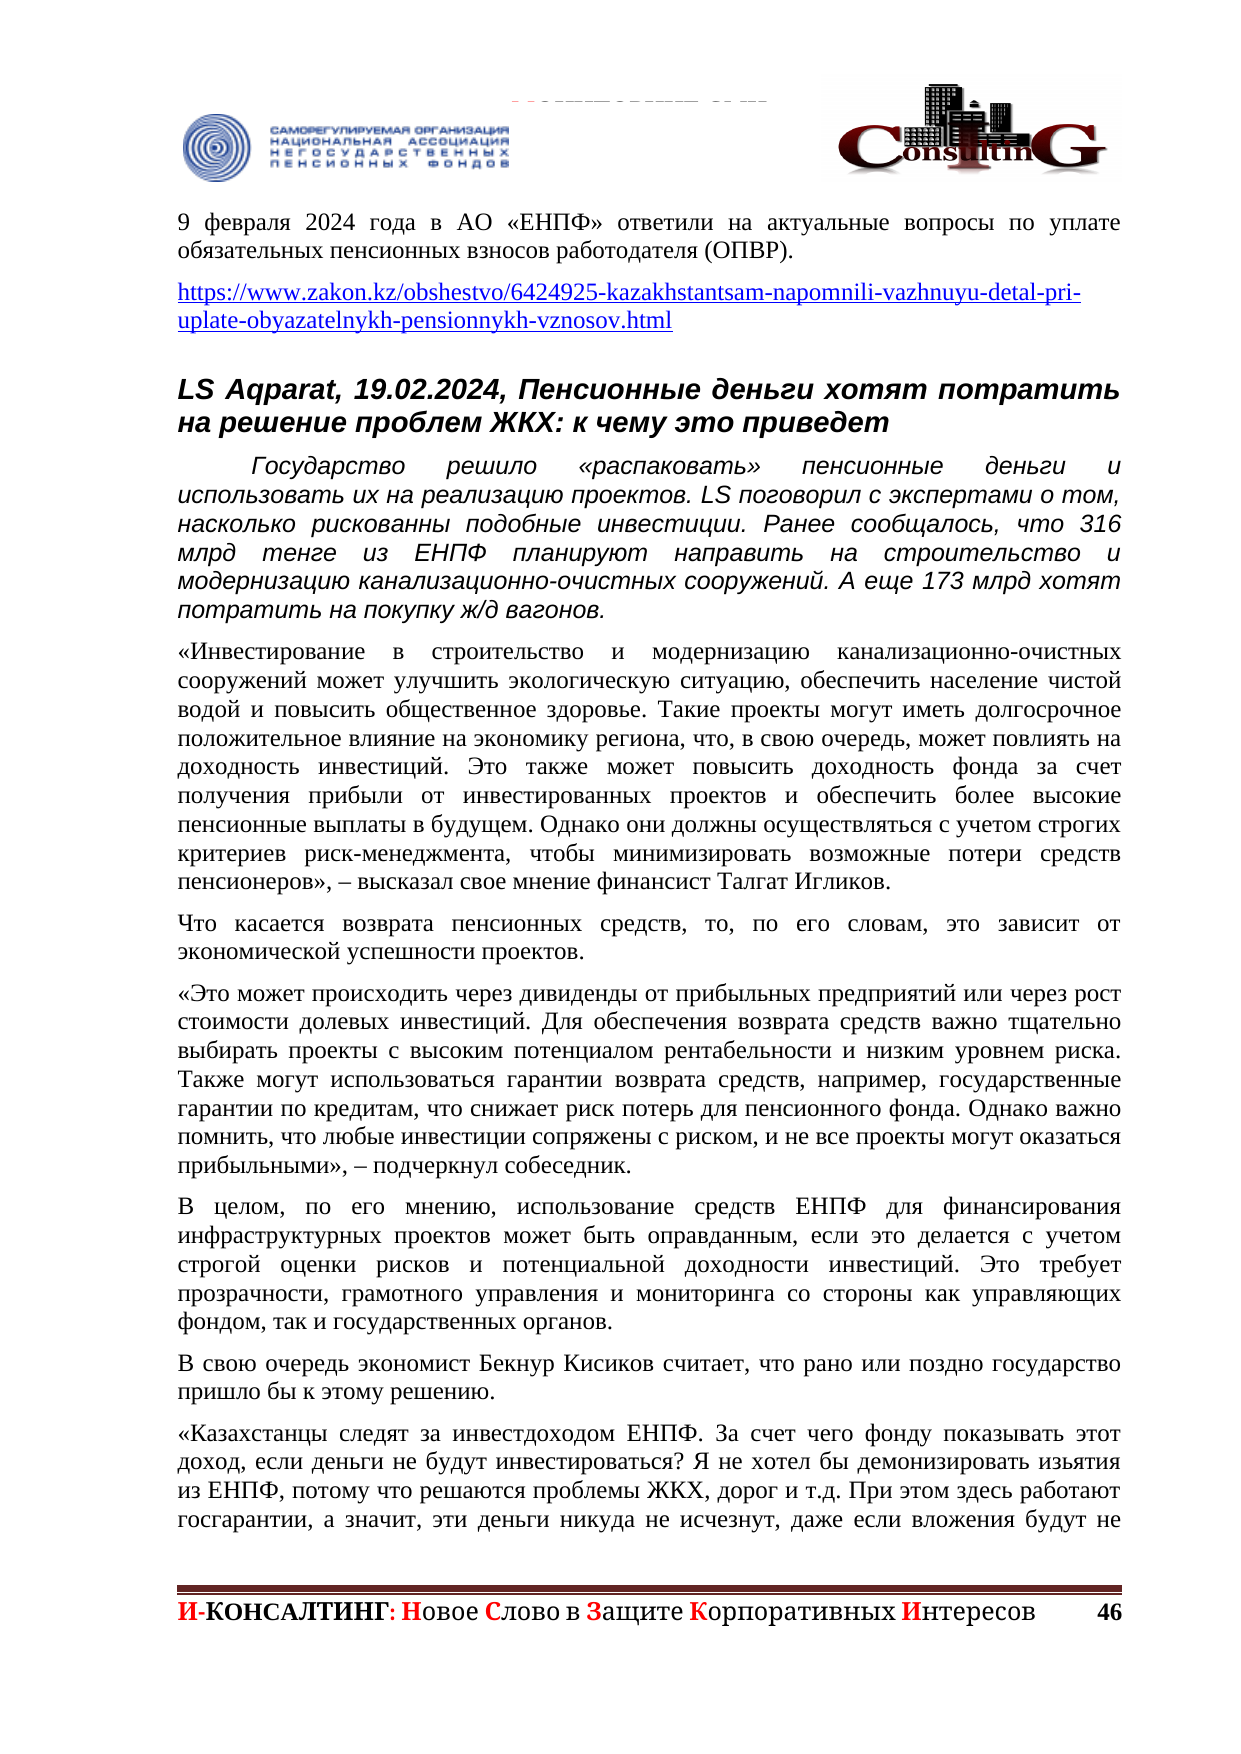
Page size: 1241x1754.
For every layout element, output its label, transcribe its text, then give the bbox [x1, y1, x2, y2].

subtitle Государство решило «распаковать» пенсионные деньги и использовать их на реализацию проектов. LS поговорил с экспертами о том, насколько рискованны подобные инвестиции. Ранее сообщалось, что 316 млрд тенге из ЕНПФ планируют направить на строительство и модернизацию канализационно-очистных сооружений. А еще 173 млрд хотят потратить на покупку ж/д вагонов. [177, 451, 1122, 624]
text Что касается возврата пенсионных средств, то, по его словам, это зависит от экономической успешности проектов. [177, 908, 1122, 965]
text В целом, по его мнению, использование средств ЕНПФ для финансирования инфраструктурных проектов может быть оправданным, если это делается с учетом строгой оценки рисков и потенциальной доходности инвестиций. Это требует прозрачности, грамотного управления и мониторинга со стороны как управляющих фондом, так и государственных органов. [177, 1191, 1122, 1335]
text В свою очередь экономист Бекнур Кисиков считает, что рано или поздно государство пришло бы к этому решению. [177, 1348, 1122, 1405]
text «Инвестирование в строительство и модернизацию канализационно-очистных сооружений может улучшить экологическую ситуацию, обеспечить население чистой водой и повысить общественное здоровье. Такие проекты могут иметь долгосрочное положительное влияние на экономику региона, что, в свою очередь, может повлиять на доходность инвестиций. Это также может повысить доходность фонда за счет получения прибыли от инвестированных проектов и обеспечить более высокие пенсионные выплаты в будущем. Однако они должны осуществляться с учетом строгих критериев риск-менеджмента, чтобы минимизировать возможные потери средств пенсионеров», – высказал свое мнение финансист Талгат Игликов. [177, 636, 1122, 895]
picture [821, 73, 1122, 182]
subtitle LS Aqparat, 19.02.2024, Пенсионные деньги хотят потратить на решение проблем ЖКХ: к чему это приведет [177, 372, 1122, 439]
text https://www.zakon.kz/obshestvo/6424925-kazakhstantsam-napomnili-vazhnuyu-detal-pri-uplate-obyazatelnykh-pensionnykh-vznosov.html [177, 277, 1122, 334]
text «Это может происходить через дивиденды от прибыльных предприятий или через рост стоимости долевых инвестиций. Для обеспечения возврата средств важно тщательно выбирать проекты с высоким потенциалом рентабельности и низким уровнем риска. Также могут использоваться гарантии возврата средств, например, государственные гарантии по кредитам, что снижает риск потерь для пенсионного фонда. Однако важно помнить, что любые инвестиции сопряжены с риском, и не все проекты могут оказаться прибыльными», – подчеркнул собеседник. [177, 978, 1122, 1179]
text 9 февраля 2024 года в АО «ЕНПФ» ответили на актуальные вопросы по уплате обязательных пенсионных взносов работодателя (ОПВР). [177, 207, 1122, 264]
picture [183, 114, 509, 182]
